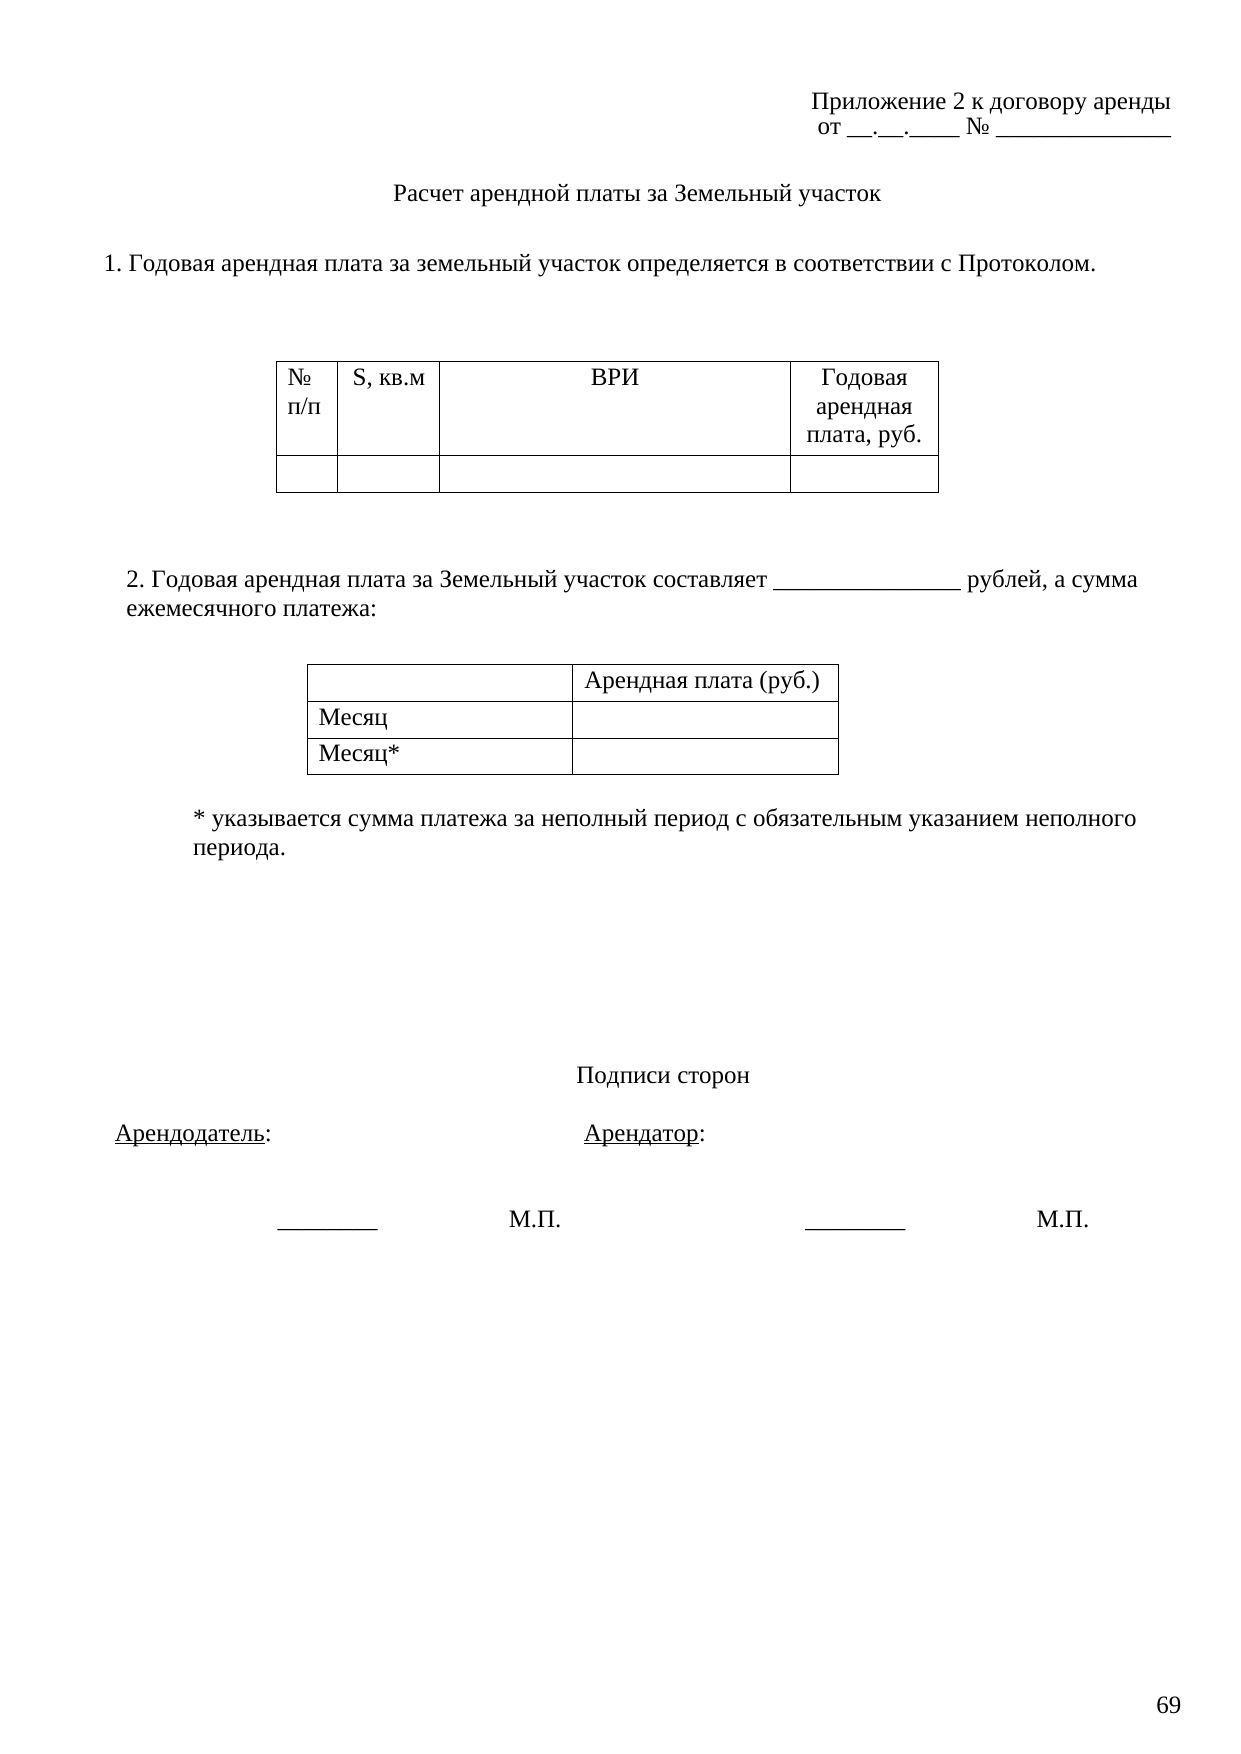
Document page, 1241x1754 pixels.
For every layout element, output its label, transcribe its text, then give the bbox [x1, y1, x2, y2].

table_cell [573, 702, 838, 737]
table_header ВРИ [440, 362, 790, 455]
text Подписи сторон [126, 1061, 1171, 1089]
table_cell [277, 456, 337, 492]
table_cell [573, 739, 838, 774]
table_cell [338, 456, 439, 492]
table_header Арендная плата (руб.) [573, 665, 838, 701]
text 2. Годовая арендная плата за Земельный участок составляет _______________ рублей, а сумма ежемесячного платежа: [126, 564, 1181, 622]
text Расчет арендной платы за Земельный участок [103, 181, 1171, 207]
table_cell [440, 456, 790, 492]
text Приложение 2 к договору аренды от __.__.____ № ______________ [791, 89, 1171, 140]
table_header S, кв.м [338, 362, 439, 455]
table_cell Месяц [308, 702, 572, 737]
table_header Годовая арендная плата, руб. [791, 362, 938, 455]
text 1. Годовая арендная плата за земельный участок определяется в соответствии с Протоколом. [103, 248, 1171, 277]
table_header Арендатор: ________ М.П. [573, 1118, 1100, 1290]
table_header № п/п [277, 362, 337, 455]
text * указывается сумма платежа за неполный период с обязательным указанием неполного периода. [193, 804, 1171, 861]
table_header [308, 665, 572, 701]
table_cell Месяц* [308, 739, 572, 774]
table_header Арендодатель: ________ М.П. [103, 1118, 572, 1290]
table_cell [791, 456, 938, 492]
